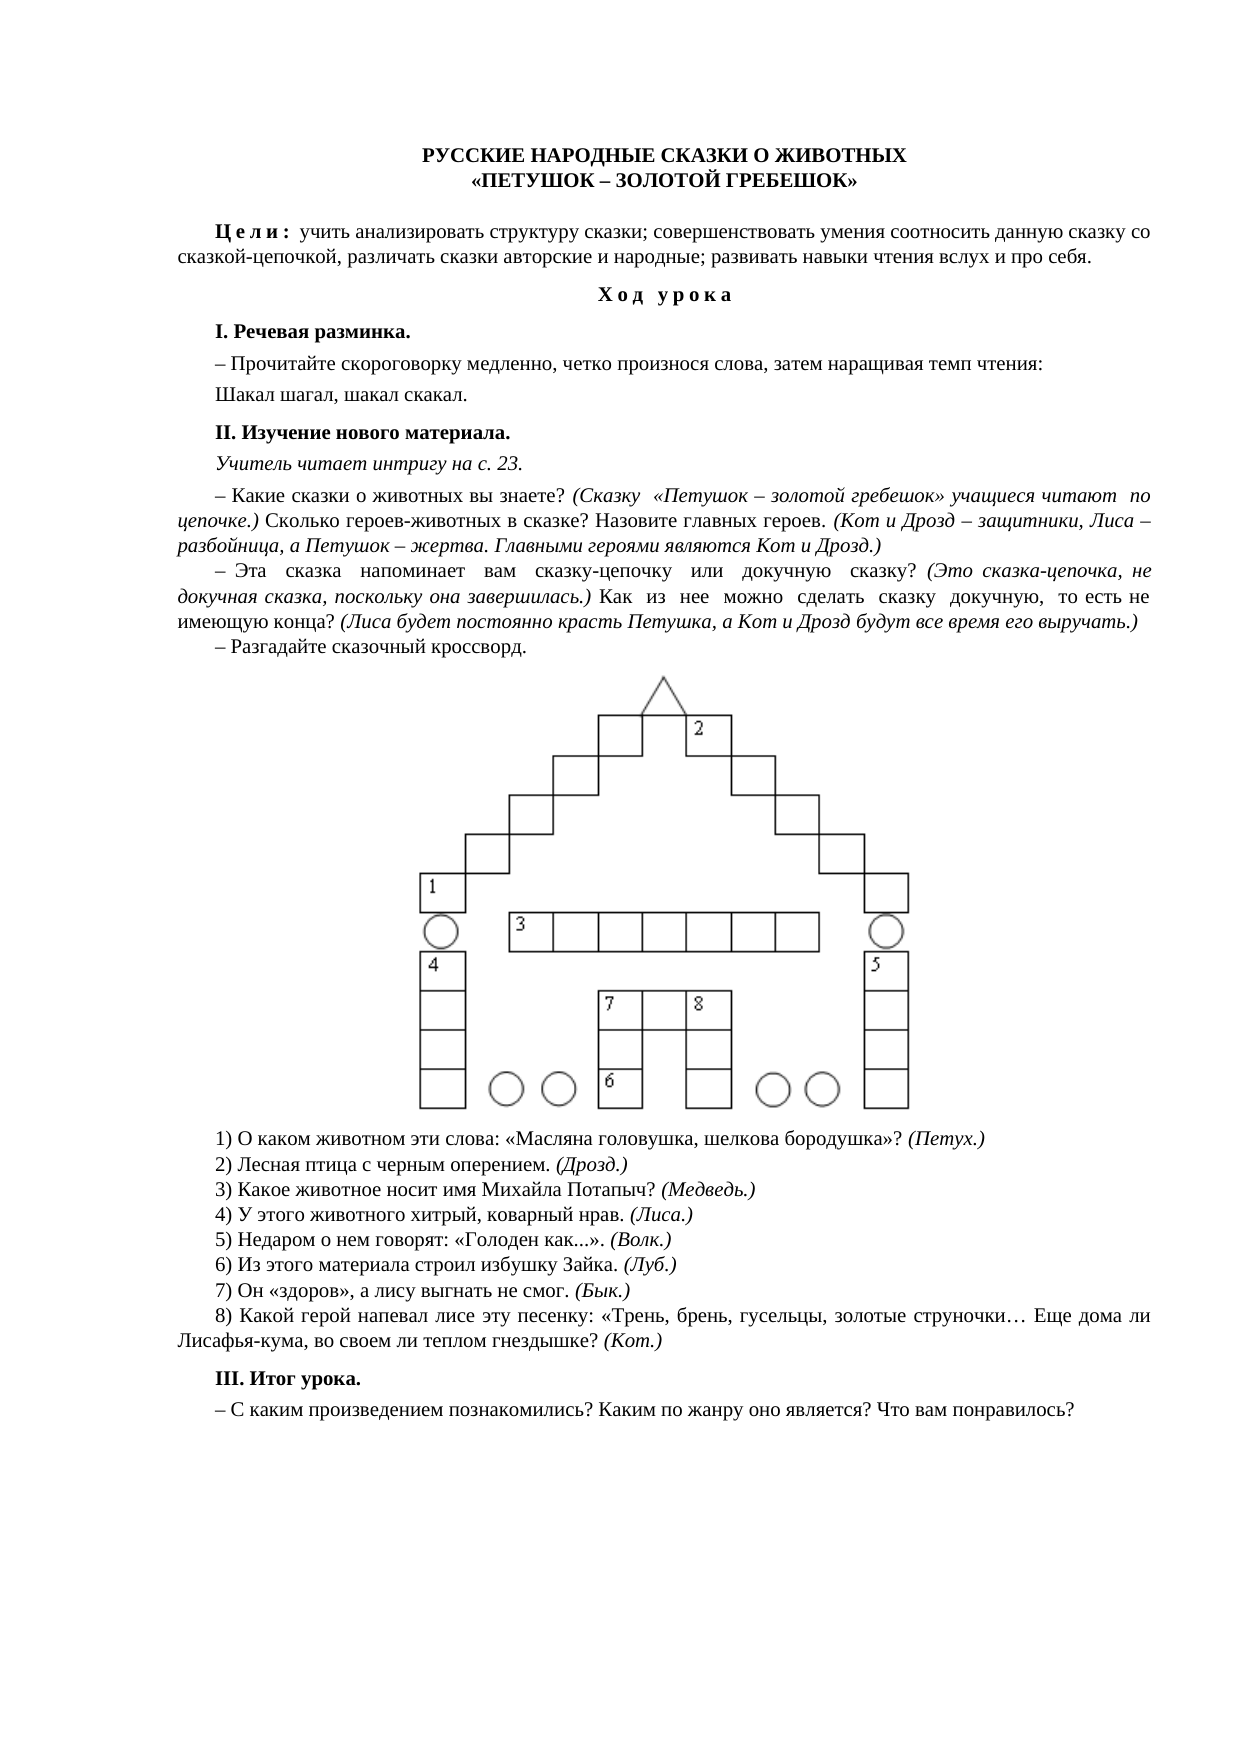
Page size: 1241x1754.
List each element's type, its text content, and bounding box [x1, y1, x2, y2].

text 8) Какой герой напевал лисе эту песенку: «Трень, брень, гусельцы, золотые струночки… Еще дома ли Лисафья-кума, во своем ли теплом гнездышке? (Кот.) [177, 1303, 1152, 1352]
text – Разгадайте сказочный кроссворд. [177, 634, 1152, 658]
text Цели: учить анализировать структуру сказки; совершенствовать умения соотносить данную сказку со сказкой-цепочкой, различать сказки авторские и народные; развивать навыки чтения вслух и про себя. [177, 218, 1152, 268]
text 7) Он «здоров», а лису выгнать не смог. (Бык.) [177, 1278, 1152, 1302]
text – Эта сказка напоминает вам сказку-цепочку или докучную сказку? (Это сказка-цепочка, не докучная сказка, поскольку она завершилась.) Как из нее можно сделать сказку докучную, то есть не имеющую конца? (Лиса будет постоянно красть Петушка, а Кот и Дрозд будут все время его выручать.) [177, 558, 1152, 633]
text – Прочитайте скороговорку медленно, четко произнося слова, затем наращивая темп чтения: [177, 351, 1152, 375]
text Учитель читает интригу на с. 23. [177, 451, 1152, 475]
text 4) У этого животного хитрый, коварный нрав. (Лиса.) [177, 1202, 1152, 1226]
picture [415, 671, 914, 1114]
text Ход урока [177, 281, 1152, 306]
text 6) Из этого материала строил избушку Зайка. (Луб.) [177, 1252, 1152, 1276]
text – С каким произведением познакомились? Каким по жанру оно является? Что вам понравилось? [177, 1397, 1152, 1421]
text 2) Лесная птица с черным оперением. (Дрозд.) [177, 1152, 1152, 1176]
text III. Итог урока. [177, 1366, 1152, 1390]
text II. Изучение нового материала. [177, 420, 1152, 444]
text – Какие сказки о животных вы знаете? (Сказку «Петушок – золотой гребешок» учащиеся читают по цепочке.) Сколько героев-животных в сказке? Назовите главных героев. (Кот и Дрозд – защитники, Лиса – разбойница, а Петушок – жертва. Главными героями являются Кот и Дрозд.) [177, 483, 1152, 557]
text Шакал шагал, шакал скакал. [177, 382, 1152, 406]
text 3) Какое животное носит имя Михайла Потапыч? (Медведь.) [177, 1177, 1152, 1201]
text 1) О каком животном эти слова: «Масляна головушка, шелкова бородушка»? (Петух.) [177, 1126, 1152, 1150]
text I. Речевая разминка. [177, 319, 1152, 343]
text Русские народные сказки о животных «Петушок – золотой гребешок» [177, 143, 1152, 192]
text 5) Недаром о нем говорят: «Голоден как...». (Волк.) [177, 1227, 1152, 1251]
